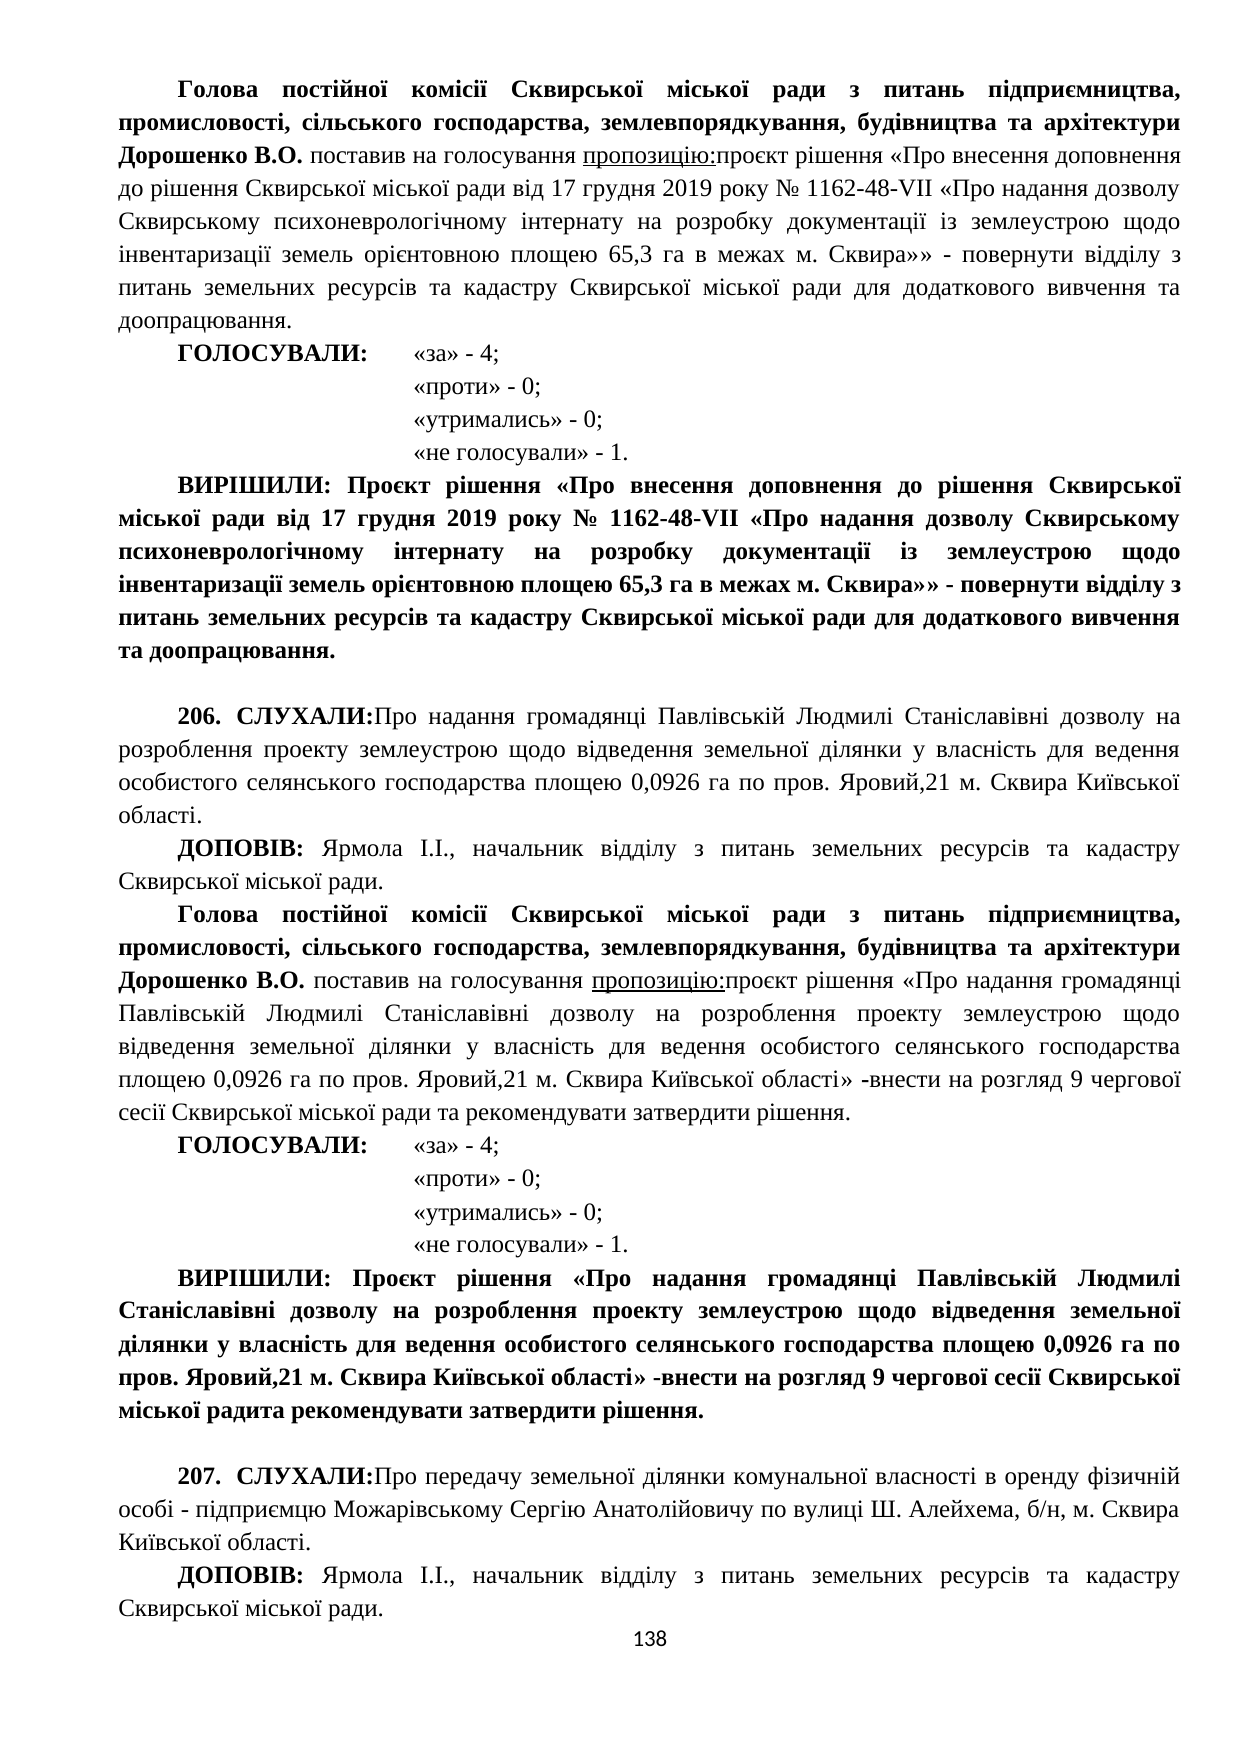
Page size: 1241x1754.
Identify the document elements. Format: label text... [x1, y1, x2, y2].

text «проти» - 0; [118, 371, 1181, 400]
text ДОПОВІВ: Ярмола І.І., начальник відділу з питань земельних ресурсів та кадастру Сквирської міської ради. [118, 1560, 1181, 1622]
text «проти» - 0; [118, 1163, 1181, 1192]
list СЛУХАЛИ:Про надання громадянці Павлівській Людмилі Станіславівні дозволу на розроблення проекту землеустрою щодо відведення земельної ділянки у власність для ведення особистого селянського господарства площею 0,0926 га по пров. Яровий,21 м. Сквира Київської області. [118, 701, 1181, 829]
list ВИРІШИЛИ: Проєкт рішення «Про надання громадянці Павлівській Людмилі Станіславівні дозволу на розроблення проекту землеустрою щодо відведення земельної ділянки у власність для ведення особистого селянського господарства площею 0,0926 га по пров. Яровий,21 м. Сквира Київської області» -внести на розгляд 9 чергової сесії Сквирської міської радита рекомендувати затвердити рішення. [118, 1263, 1181, 1423]
text Голова постійної комісії Сквирської міської ради з питань підприємництва, промисловості, сільського господарства, землевпорядкування, будівництва та архітектури Дорошенко В.О. поставив на голосування пропозицію:проєкт рішення «Про внесення доповнення до рішення Сквирської міської ради від 17 грудня 2019 року № 1162-48-VІІ «Про надання дозволу Сквирському психоневрологічному інтернату на розробку документації із землеустрою щодо інвентаризації земель орієнтовною площею 65,3 га в межах м. Сквира»» - повернути відділу з питань земельних ресурсів та кадастру Сквирської міської ради для додаткового вивчення та доопрацювання. [118, 74, 1181, 334]
text ГОЛОСУВАЛИ: «за» - 4; [118, 338, 1181, 367]
text ГОЛОСУВАЛИ: «за» - 4; [118, 1131, 1181, 1159]
text ВИРІШИЛИ: Проєкт рішення «Про внесення доповнення до рішення Сквирської міської ради від 17 грудня 2019 року № 1162-48-VІІ «Про надання дозволу Сквирському психоневрологічному інтернату на розробку документації із землеустрою щодо інвентаризації земель орієнтовною площею 65,3 га в межах м. Сквира»» - повернути відділу з питань земельних ресурсів та кадастру Сквирської міської ради для додаткового вивчення та доопрацювання. [118, 470, 1181, 664]
text «не голосували» - 1. [118, 437, 1181, 466]
text Голова постійної комісії Сквирської міської ради з питань підприємництва, промисловості, сільського господарства, землевпорядкування, будівництва та архітектури Дорошенко В.О. поставив на голосування пропозицію:проєкт рішення «Про надання громадянці Павлівській Людмилі Станіславівні дозволу на розроблення проекту землеустрою щодо відведення земельної ділянки у власність для ведення особистого селянського господарства площею 0,0926 га по пров. Яровий,21 м. Сквира Київської області» -внести на розгляд 9 чергової сесії Сквирської міської ради та рекомендувати затвердити рішення. [118, 899, 1181, 1126]
list СЛУХАЛИ:Про передачу земельної ділянки комунальної власності в оренду фізичній особі - підприємцю Можарівському Сергію Анатолійовичу по вулиці Ш. Алейхема, б/н, м. Сквира Київської області. [118, 1461, 1181, 1556]
text «не голосували» - 1. [118, 1229, 1181, 1258]
text «утримались» - 0; [118, 404, 1181, 433]
text «утримались» - 0; [118, 1197, 1181, 1225]
text ДОПОВІВ: Ярмола І.І., начальник відділу з питань земельних ресурсів та кадастру Сквирської міської ради. [118, 833, 1181, 895]
